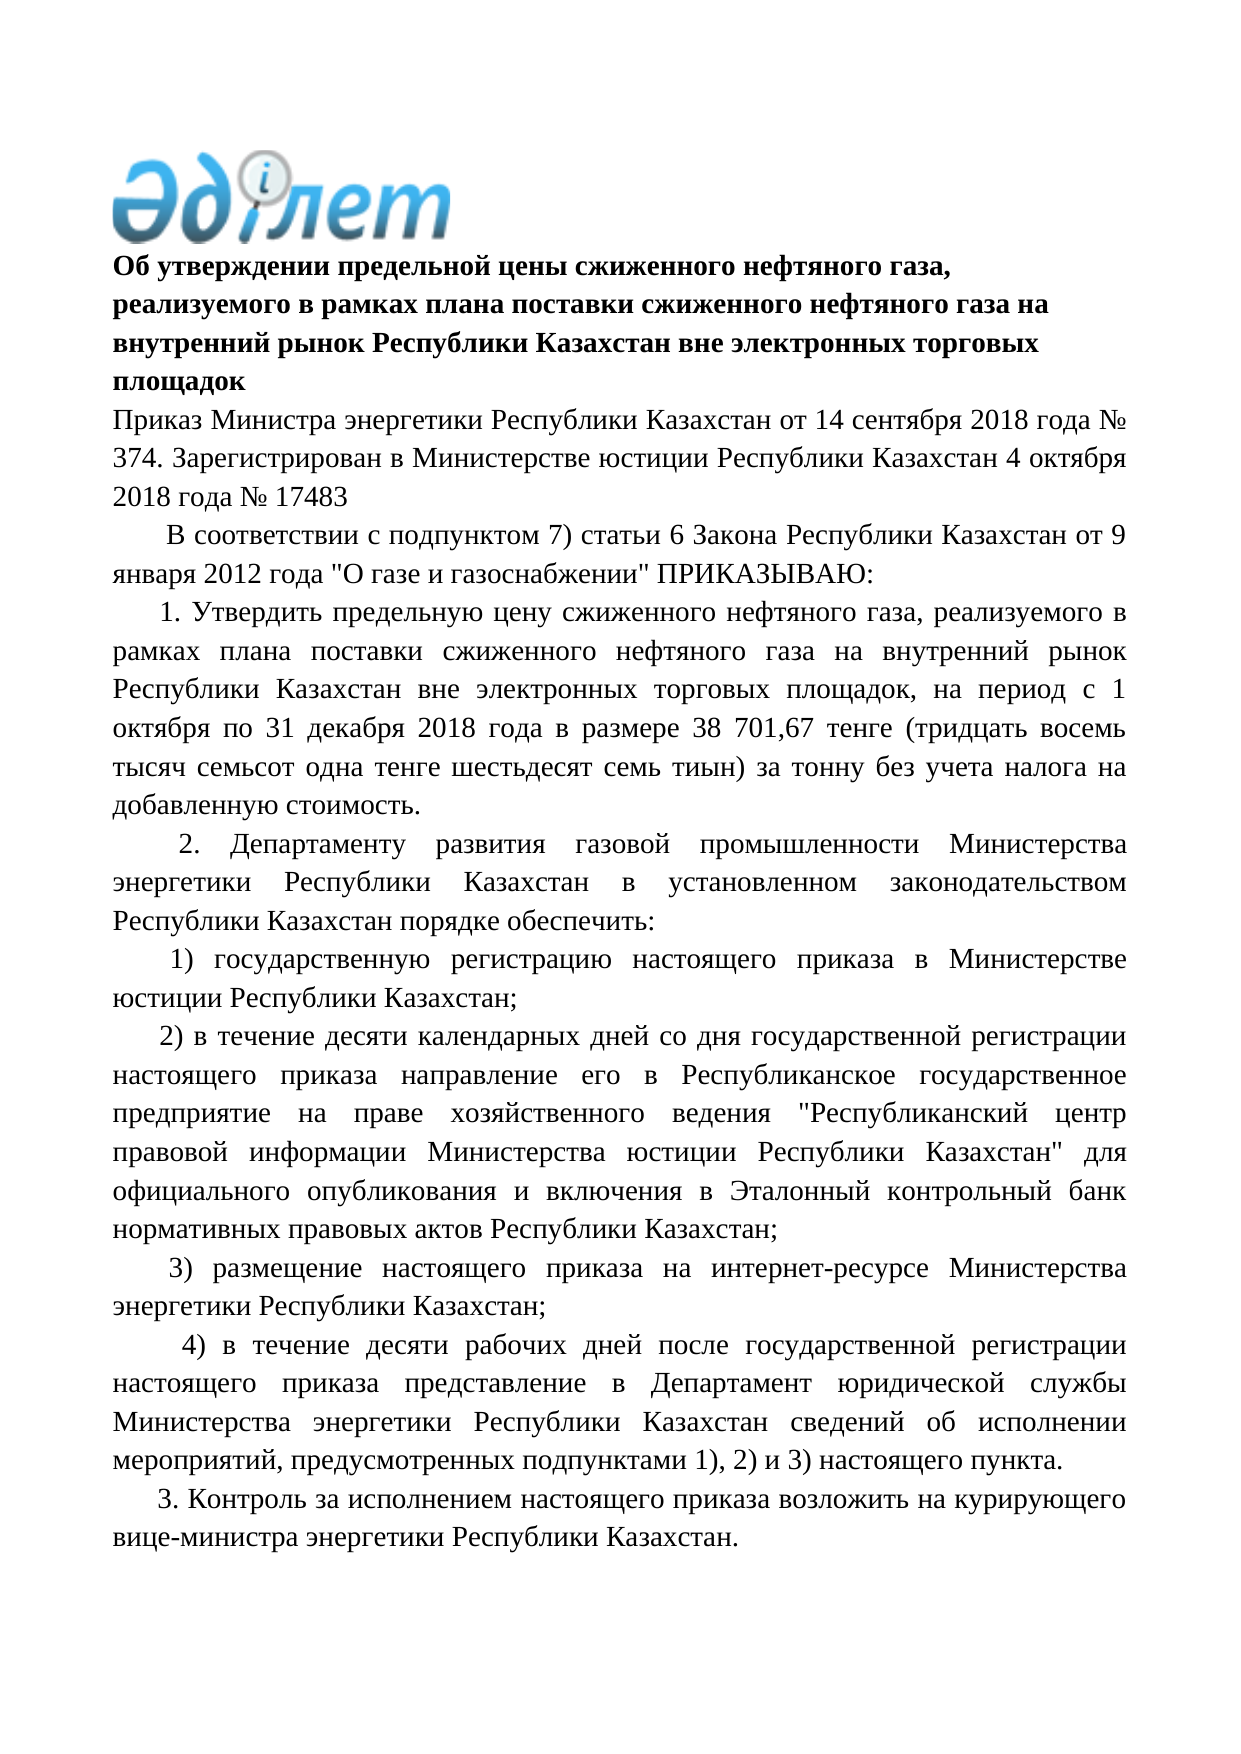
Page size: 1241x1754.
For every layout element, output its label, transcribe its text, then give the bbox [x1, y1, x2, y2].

text Приказ Министра энергетики Республики Казахстан от 14 сентября 2018 года № 374. Зарегистрирован в Министерстве юстиции Республики Казахстан 4 октября 2018 года № 17483 [112, 402, 1128, 512]
text Об утверждении предельной цены сжиженного нефтяного газа, реализуемого в рамках плана поставки сжиженного нефтяного газа на внутренний рынок Республики Казахстан вне электронных торговых площадок [112, 248, 1128, 397]
text 3) размещение настоящего приказа на интернет-ресурсе Министерства энергетики Республики Казахстан; [112, 1250, 1128, 1322]
text 2. Департаменту развития газовой промышленности Министерства энергетики Республики Казахстан в установленном законодательством Республики Казахстан порядке обеспечить: [112, 826, 1128, 936]
text 1) государственную регистрацию настоящего приказа в Министерстве юстиции Республики Казахстан; [112, 941, 1128, 1013]
text 3. Контроль за исполнением настоящего приказа возложить на курирующего вице-министра энергетики Республики Казахстан. [112, 1481, 1128, 1553]
text В соответствии с подпунктом 7) статьи 6 Закона Республики Казахстан от 9 января 2012 года "О газе и газоснабжении" ПРИКАЗЫВАЮ: [112, 517, 1128, 589]
text 4) в течение десяти рабочих дней после государственной регистрации настоящего приказа представление в Департамент юридической службы Министерства энергетики Республики Казахстан сведений об исполнении мероприятий, предусмотренных подпунктами 1), 2) и 3) настоящего пункта. [112, 1327, 1128, 1476]
picture [112, 150, 451, 244]
text 1. Утвердить предельную цену сжиженного нефтяного газа, реализуемого в рамках плана поставки сжиженного нефтяного газа на внутренний рынок Республики Казахстан вне электронных торговых площадок, на период с 1 октября по 31 декабря 2018 года в размере 38 701,67 тенге (тридцать восемь тысяч семьсот одна тенге шестьдесят семь тиын) за тонну без учета налога на добавленную стоимость. [112, 594, 1128, 821]
text 2) в течение десяти календарных дней со дня государственной регистрации настоящего приказа направление его в Республиканское государственное предприятие на праве хозяйственного ведения "Республиканский центр правовой информации Министерства юстиции Республики Казахстан" для официального опубликования и включения в Эталонный контрольный банк нормативных правовых актов Республики Казахстан; [112, 1018, 1128, 1245]
